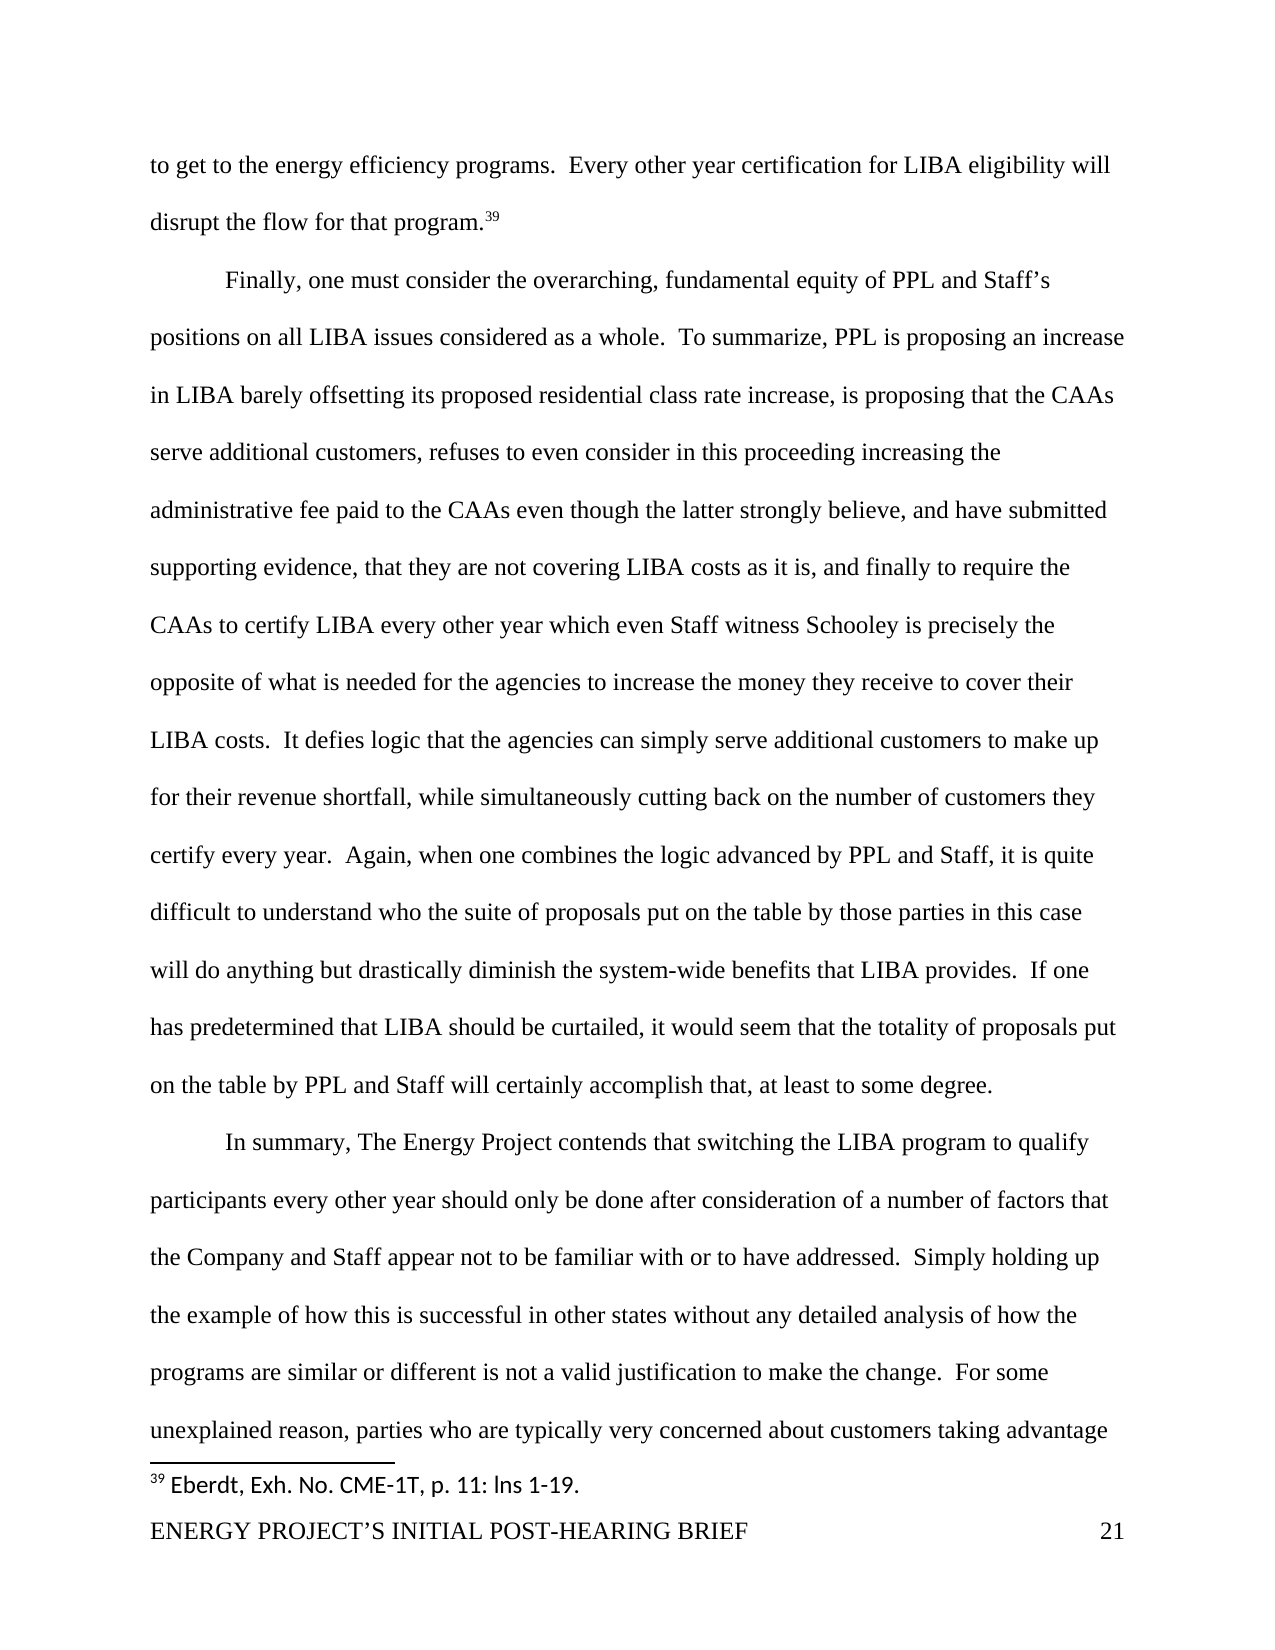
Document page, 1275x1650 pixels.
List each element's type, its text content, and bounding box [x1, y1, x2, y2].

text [150, 1127, 1125, 1444]
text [150, 150, 1125, 236]
text Finally, one must consider the overarching, fundamental equity of PPL and Staff’s positions on all LIBA issues considered as a whole. To summarize, PPL is proposing an increase in LIBA barely offsetting its proposed residential class rate increase, is proposing that the CAAs serve additional customers, refuses to even consider in this proceeding increasing the administrative fee paid to the CAAs even though the latter strongly believe, and have submitted supporting evidence, that they are not covering LIBA costs as it is, and finally to require the CAAs to certify LIBA every other year which even Staff witness Schooley is precisely the opposite of what is needed for the agencies to increase the money they receive to cover their LIBA costs. It defies logic that the agencies can simply serve additional customers to make up for their revenue shortfall, while simultaneously cutting back on the number of customers they certify every year. Again, when one combines the logic advanced by PPL and Staff, it is quite difficult to understand who the suite of proposals put on the table by those parties in this case will do anything but drastically diminish the system-wide benefits that LIBA provides. If one has predetermined that LIBA should be curtailed, it would seem that the totality of proposals put on the table by PPL and Staff will certainly accomplish that, at least to some degree. [150, 265, 1125, 1099]
